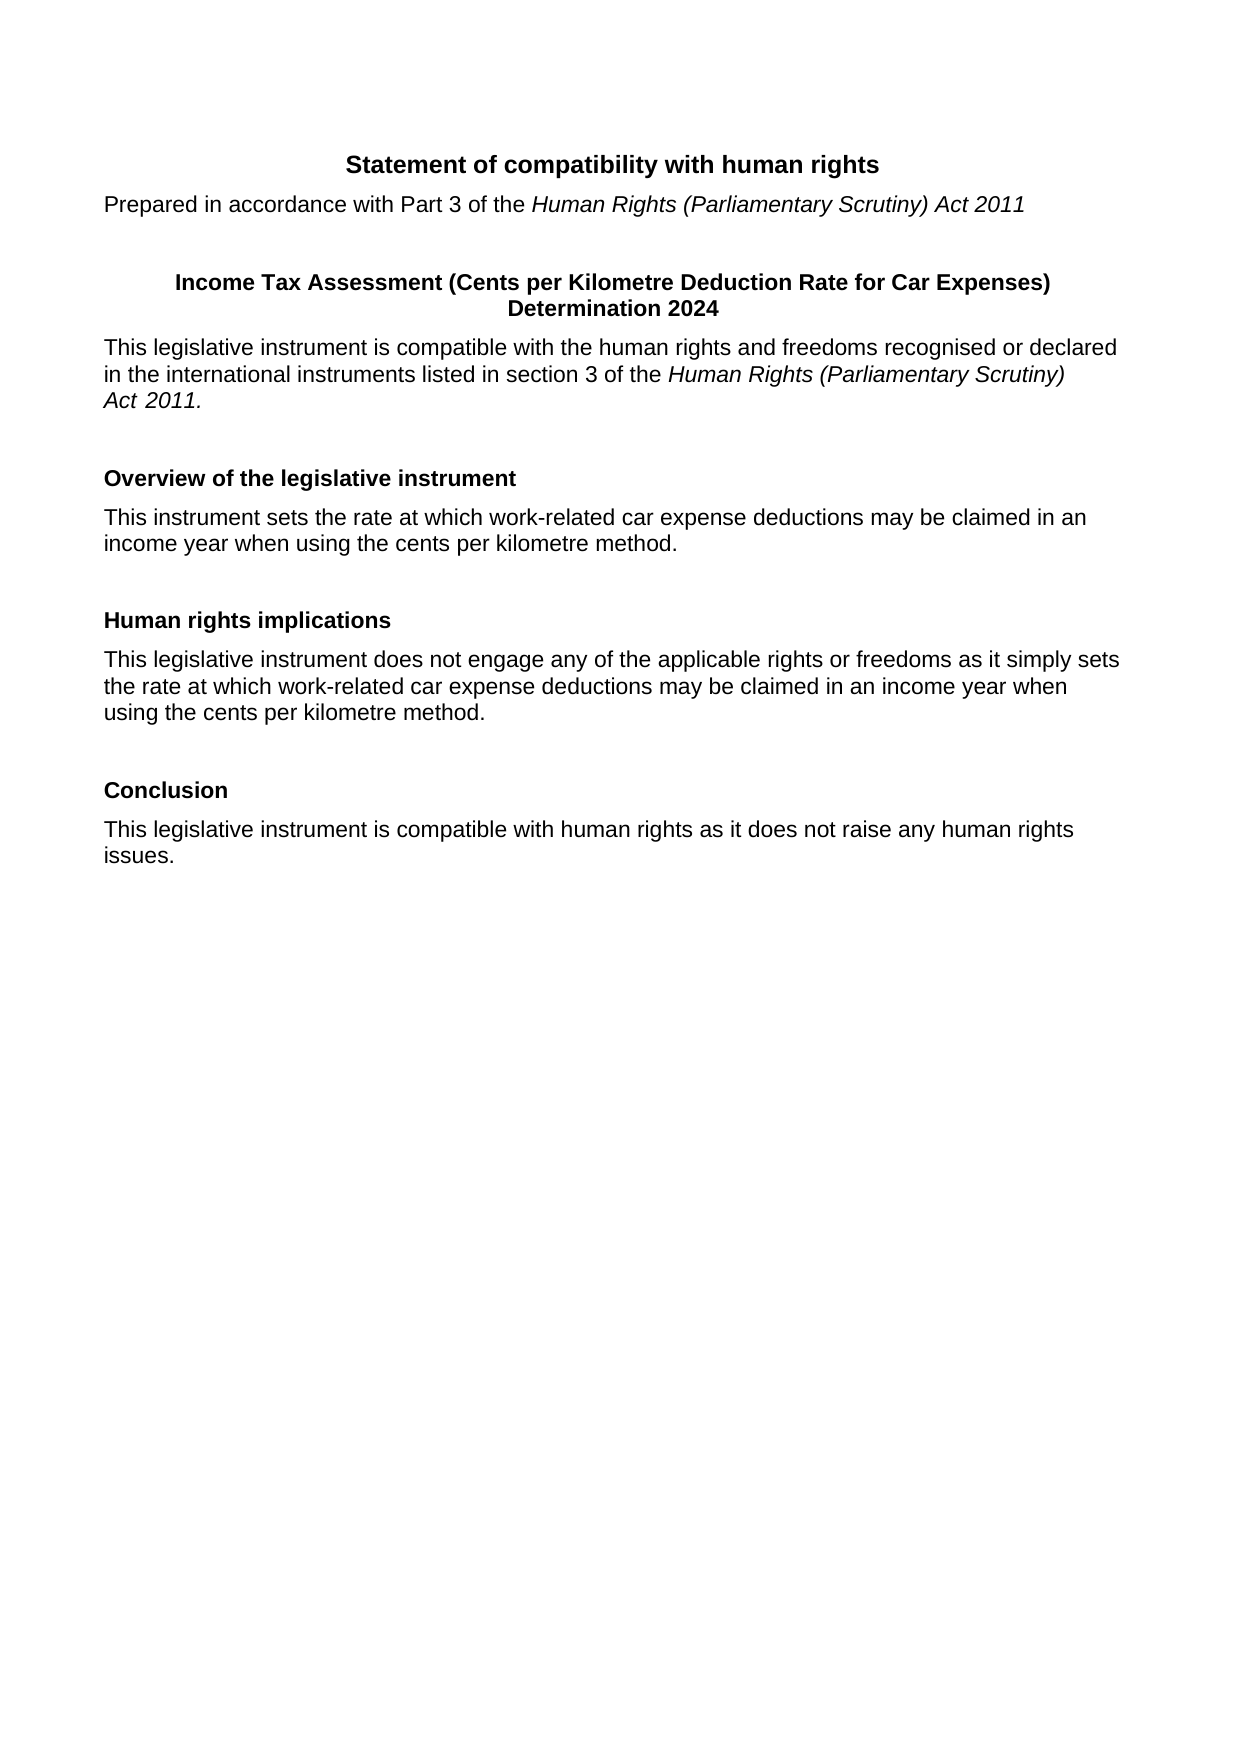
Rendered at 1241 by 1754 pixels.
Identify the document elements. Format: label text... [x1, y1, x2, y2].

subtitle Income Tax Assessment (Cents per Kilometre Deduction Rate for Car Expenses) Determination 2024 [103, 269, 1122, 322]
text This instrument sets the rate at which work-related car expense deductions may be claimed in an income year when using the cents per kilometre method. [103, 503, 1122, 556]
subtitle Statement of compatibility with human rights [103, 150, 1122, 179]
subtitle Human rights implications [103, 607, 1122, 634]
subtitle Overview of the legislative instrument [103, 464, 1122, 491]
text This legislative instrument is compatible with human rights as it does not raise any human rights issues. [103, 816, 1122, 868]
text This legislative instrument is compatible with the human rights and freedoms recognised or declared in the international instruments listed in section 3 of the Human Rights (Parliamentary Scrutiny) Act 2011. [103, 334, 1122, 413]
text This legislative instrument does not engage any of the applicable rights or freedoms as it simply sets the rate at which work-related car expense deductions may be claimed in an income year when using the cents per kilometre method. [103, 646, 1122, 725]
subtitle Conclusion [103, 777, 1122, 803]
text Prepared in accordance with Part 3 of the Human Rights (Parliamentary Scrutiny) Act 2011 [103, 191, 1122, 218]
